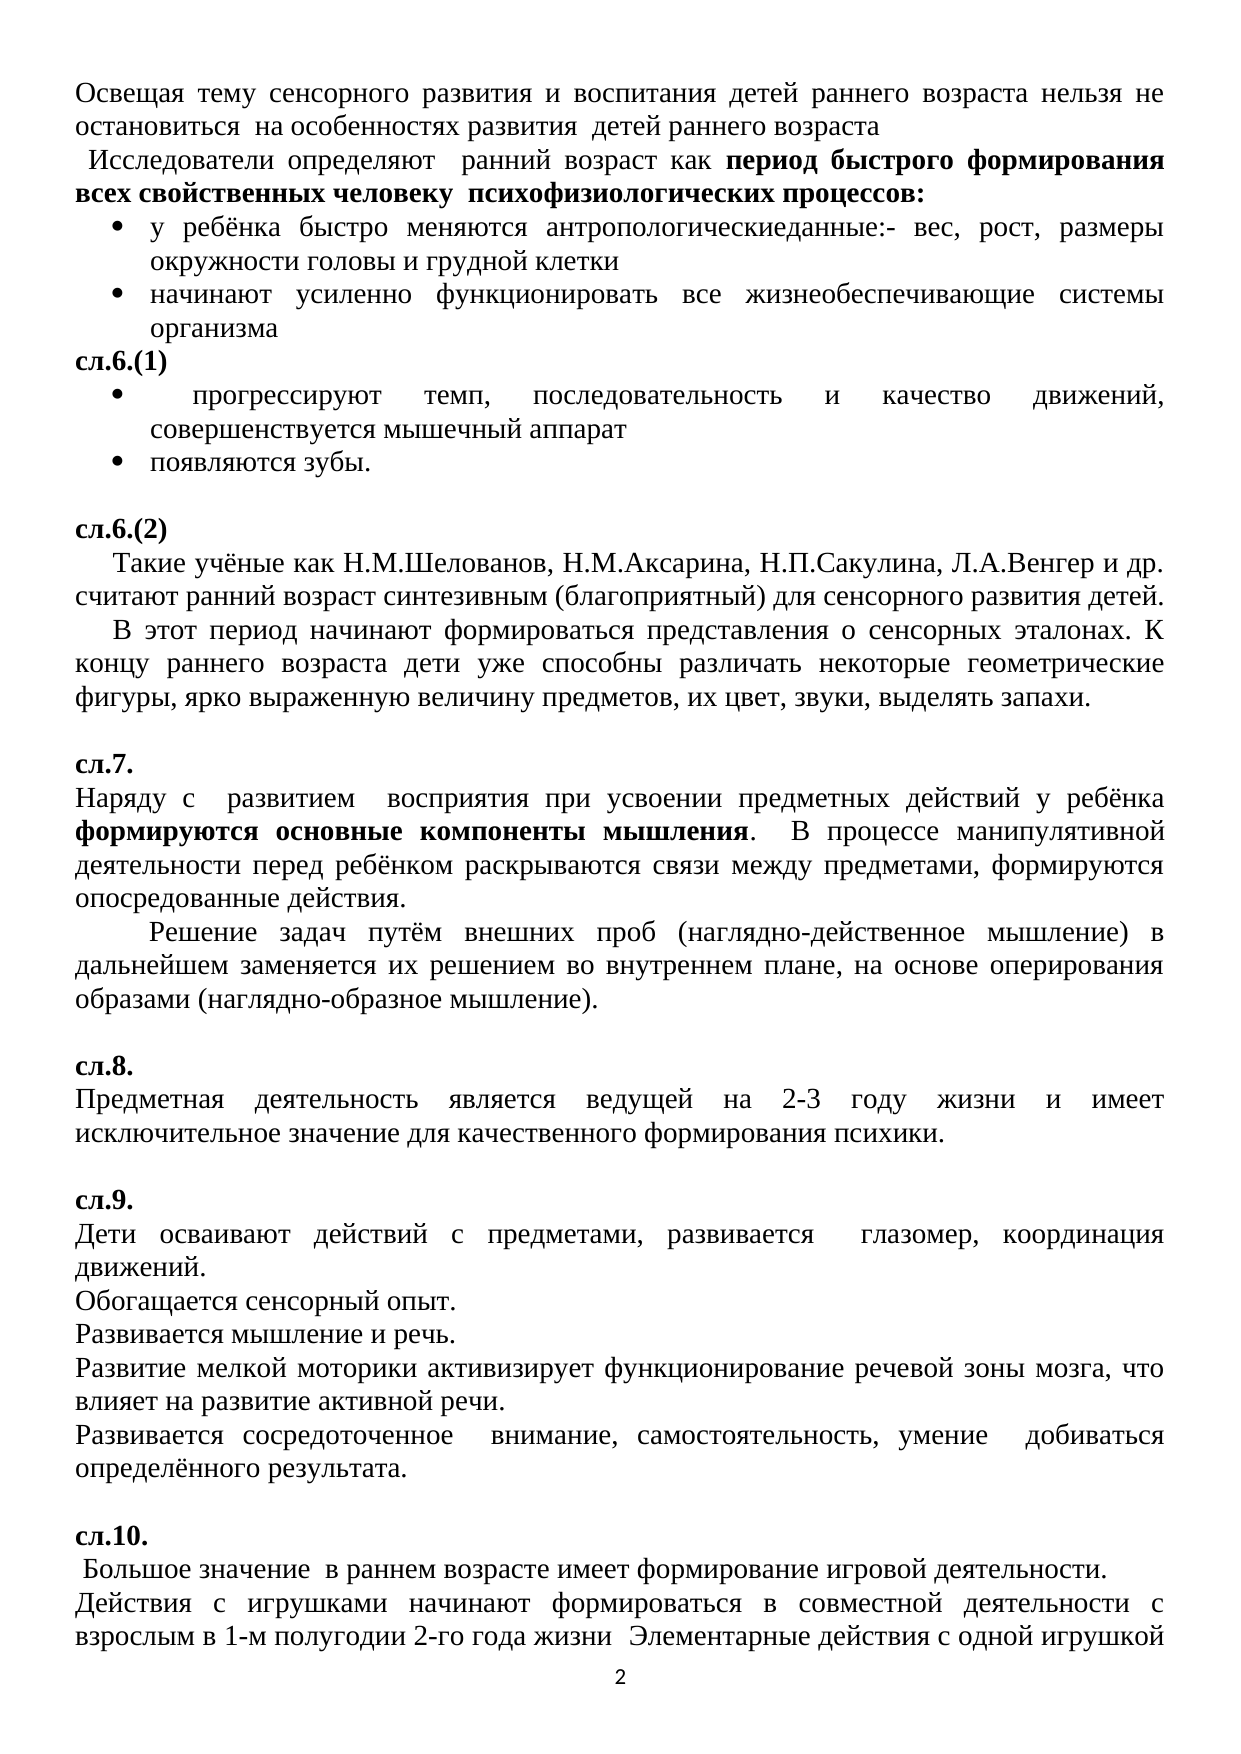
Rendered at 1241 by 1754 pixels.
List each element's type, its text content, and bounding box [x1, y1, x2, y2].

text Большое значение в раннем возрасте имеет формирование игровой деятельности. [75, 1551, 1165, 1585]
list В этот период начинают формироваться представления о сенсорных эталонах. К концу раннего возраста дети уже способны различать некоторые геометрические фигуры, ярко выраженную величину предметов, их цвет, звуки, выделять запахи. [75, 612, 1165, 713]
text сл.6.(2) [75, 511, 1165, 545]
text сл.9. [75, 1182, 1165, 1216]
text Развивается мышление и речь. [75, 1316, 1165, 1350]
text Развивается сосредоточенное внимание, самостоятельность, умение добиваться определённого результата. [75, 1417, 1165, 1484]
text сл.10. [75, 1518, 1165, 1551]
text Обогащается сенсорный опыт. [75, 1283, 1165, 1316]
list Решение задач путём внешних проб (наглядно-действенное мышление) в дальнейшем заменяется их решением во внутреннем плане, на основе оперирования образами (наглядно-образное мышление). [75, 914, 1165, 1014]
list появляются зубы. [112, 444, 1165, 478]
list Такие учёные как Н.М.Шелованов, Н.М.Аксарина, Н.П.Сакулина, Л.А.Венгер и др. считают ранний возраст синтезивным (благоприятный) для сенсорного развития детей. [75, 545, 1165, 612]
list у ребёнка быстро меняются антропологическиеданные:- вес, рост, размеры окружности головы и грудной клетки [112, 209, 1165, 276]
text Исследователи определяют ранний возраст как период быстрого формирования всех свойственных человеку психофизиологических процессов: [75, 142, 1165, 209]
list Наряду с развитием восприятия при усвоении предметных действий у ребёнка формируются основные компоненты мышления. В процессе манипулятивной деятельности перед ребёнком раскрываются связи между предметами, формируются опосредованные действия. [75, 780, 1165, 914]
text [75, 1585, 1165, 1652]
text сл.6.(1) [75, 343, 1165, 377]
text сл.8. [75, 1048, 1165, 1082]
text Освещая тему сенсорного развития и воспитания детей раннего возраста нельзя не остановиться на особенностях развития детей раннего возраста [75, 75, 1165, 142]
text Развитие мелкой моторики активизирует функционирование речевой зоны мозга, что влияет на развитие активной речи. [75, 1350, 1165, 1417]
list прогрессируют темп, последовательность и качество движений, совершенствуется мышечный аппарат [112, 377, 1165, 444]
text Предметная деятельность является ведущей на 2-3 году жизни и имеет исключительное значение для качественного формирования психики. [75, 1082, 1165, 1149]
text сл.7. [75, 746, 1165, 780]
text Дети осваивают действий с предметами, развивается глазомер, координация движений. [75, 1216, 1165, 1283]
list начинают усиленно функционировать все жизнеобеспечивающие системы организма [112, 276, 1165, 343]
